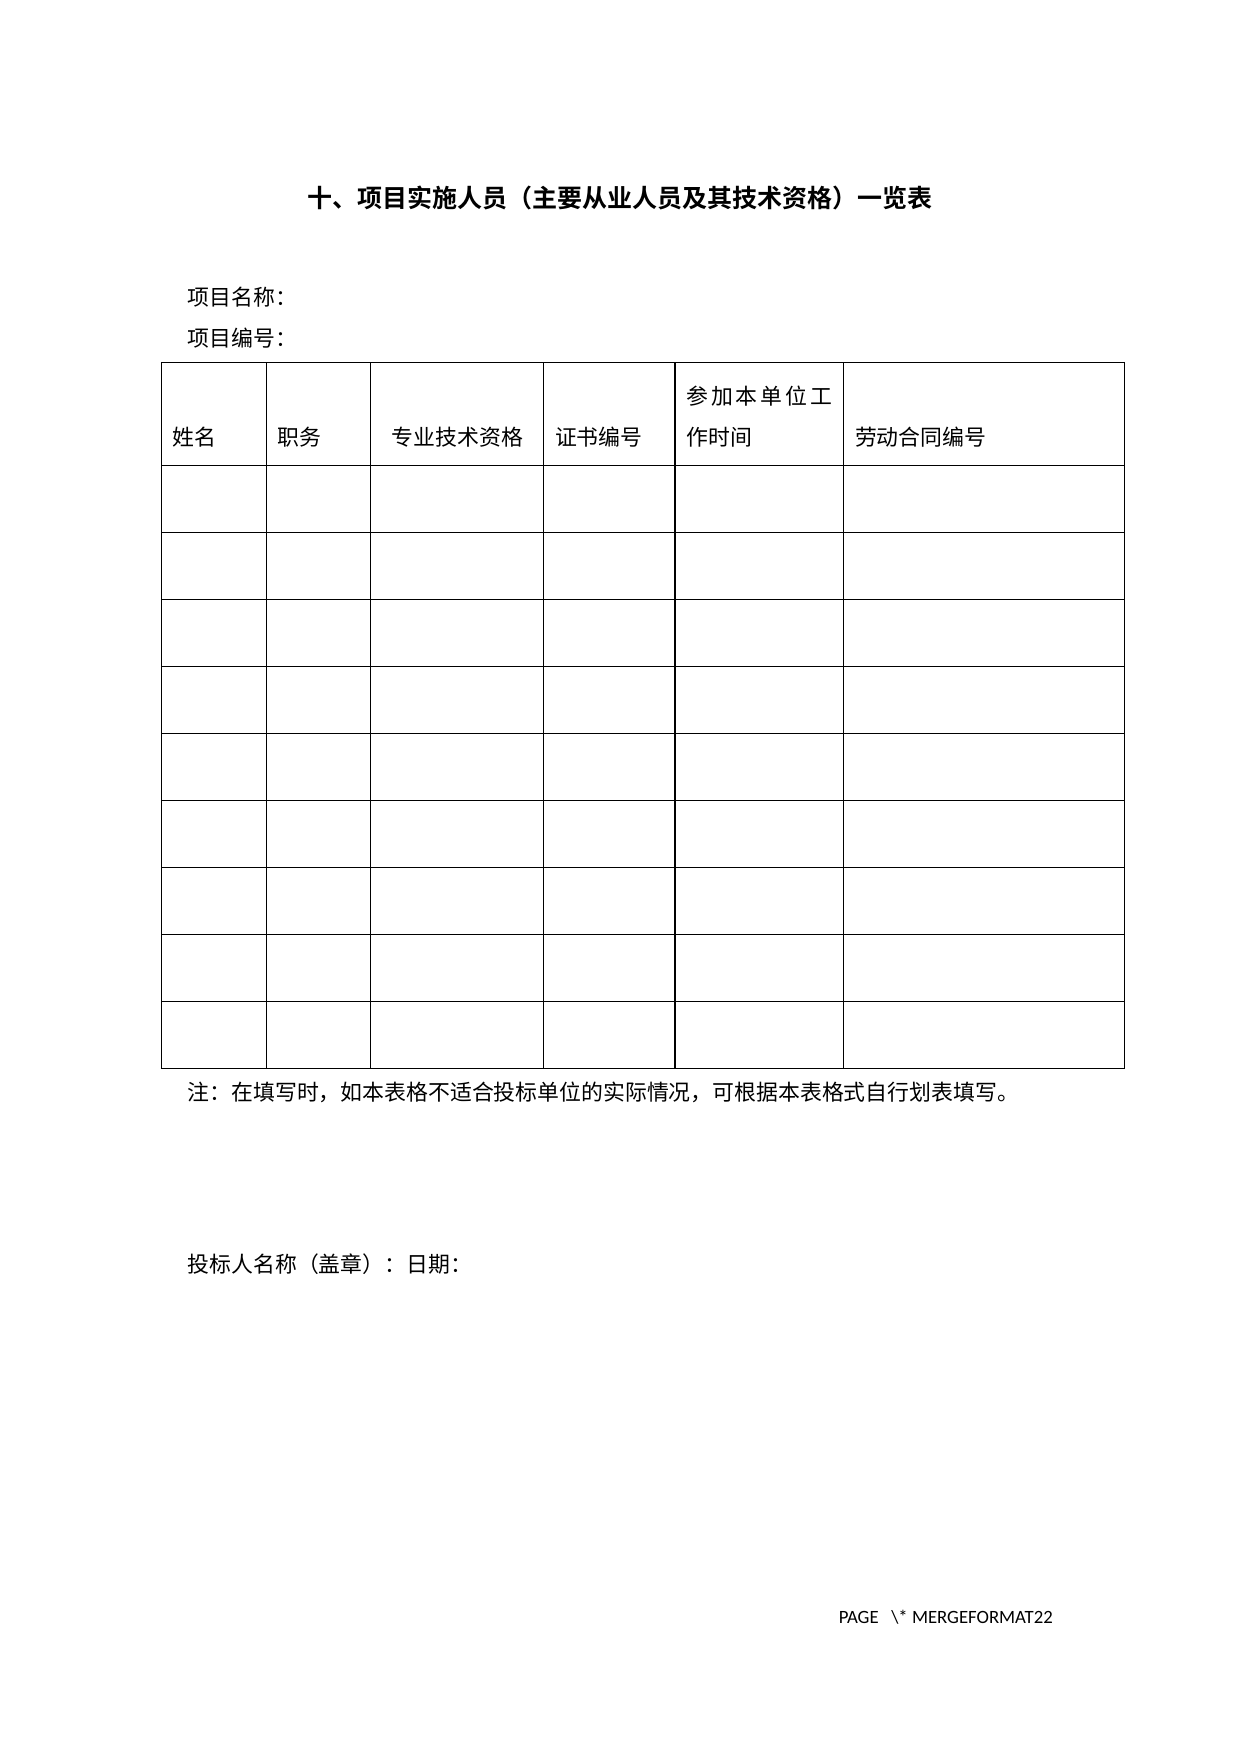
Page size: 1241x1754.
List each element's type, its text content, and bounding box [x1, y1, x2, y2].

table_cell [162, 1002, 266, 1068]
table_cell [162, 868, 266, 934]
text 注：在填写时，如本表格不适合投标单位的实际情况，可根据本表格式自行划表填写。 [187, 1074, 1053, 1106]
table_cell [267, 466, 370, 532]
table_cell [267, 935, 370, 1001]
table_cell [267, 734, 370, 800]
table_cell [544, 667, 674, 733]
table_cell [676, 935, 843, 1001]
table_cell [371, 667, 543, 733]
table_header 专业技术资格 [371, 363, 543, 464]
table_cell [544, 868, 674, 934]
table_cell [676, 667, 843, 733]
table_cell [844, 667, 1124, 733]
table_cell [371, 600, 543, 666]
table_cell [162, 667, 266, 733]
table_cell [844, 466, 1124, 532]
table_cell [676, 734, 843, 800]
table_cell [844, 801, 1124, 867]
table_cell [267, 801, 370, 867]
table_cell [267, 667, 370, 733]
table_cell [844, 600, 1124, 666]
text 项目名称： [187, 279, 1053, 311]
table_header 劳动合同编号 [844, 363, 1124, 464]
table_cell [544, 734, 674, 800]
table_header 姓名 [162, 363, 266, 464]
table_cell [844, 533, 1124, 599]
table_cell [371, 801, 543, 867]
table_cell [844, 1002, 1124, 1068]
table_cell [371, 935, 543, 1001]
table_cell [267, 868, 370, 934]
table_cell [162, 935, 266, 1001]
table_cell [544, 1002, 674, 1068]
table_cell [676, 801, 843, 867]
table_cell [371, 1002, 543, 1068]
table_cell [544, 600, 674, 666]
table_cell [267, 533, 370, 599]
text 投标人名称（盖章）：日期： [187, 1247, 1053, 1279]
table_cell [371, 868, 543, 934]
table_cell [544, 466, 674, 532]
table_cell [162, 533, 266, 599]
table_cell [544, 801, 674, 867]
table_cell [544, 935, 674, 1001]
table_cell [676, 1002, 843, 1068]
table_header 参加本单位工作时间 [676, 363, 843, 464]
table_cell [267, 1002, 370, 1068]
table_header 职务 [267, 363, 370, 464]
table_header 证书编号 [544, 363, 674, 464]
table_cell [162, 466, 266, 532]
table_cell [371, 466, 543, 532]
text 十、项目实施人员（主要从业人员及其技术资格）一览表 [187, 178, 1053, 214]
table_cell [371, 533, 543, 599]
text 项目编号： [187, 321, 1053, 352]
table_cell [267, 600, 370, 666]
table_cell [162, 801, 266, 867]
table_cell [844, 935, 1124, 1001]
table_cell [844, 868, 1124, 934]
table_cell [844, 734, 1124, 800]
table_cell [676, 533, 843, 599]
table_cell [544, 533, 674, 599]
table_cell [371, 734, 543, 800]
table_cell [162, 734, 266, 800]
table_cell [162, 600, 266, 666]
table_cell [676, 600, 843, 666]
table_cell [676, 868, 843, 934]
table_cell [676, 466, 843, 532]
